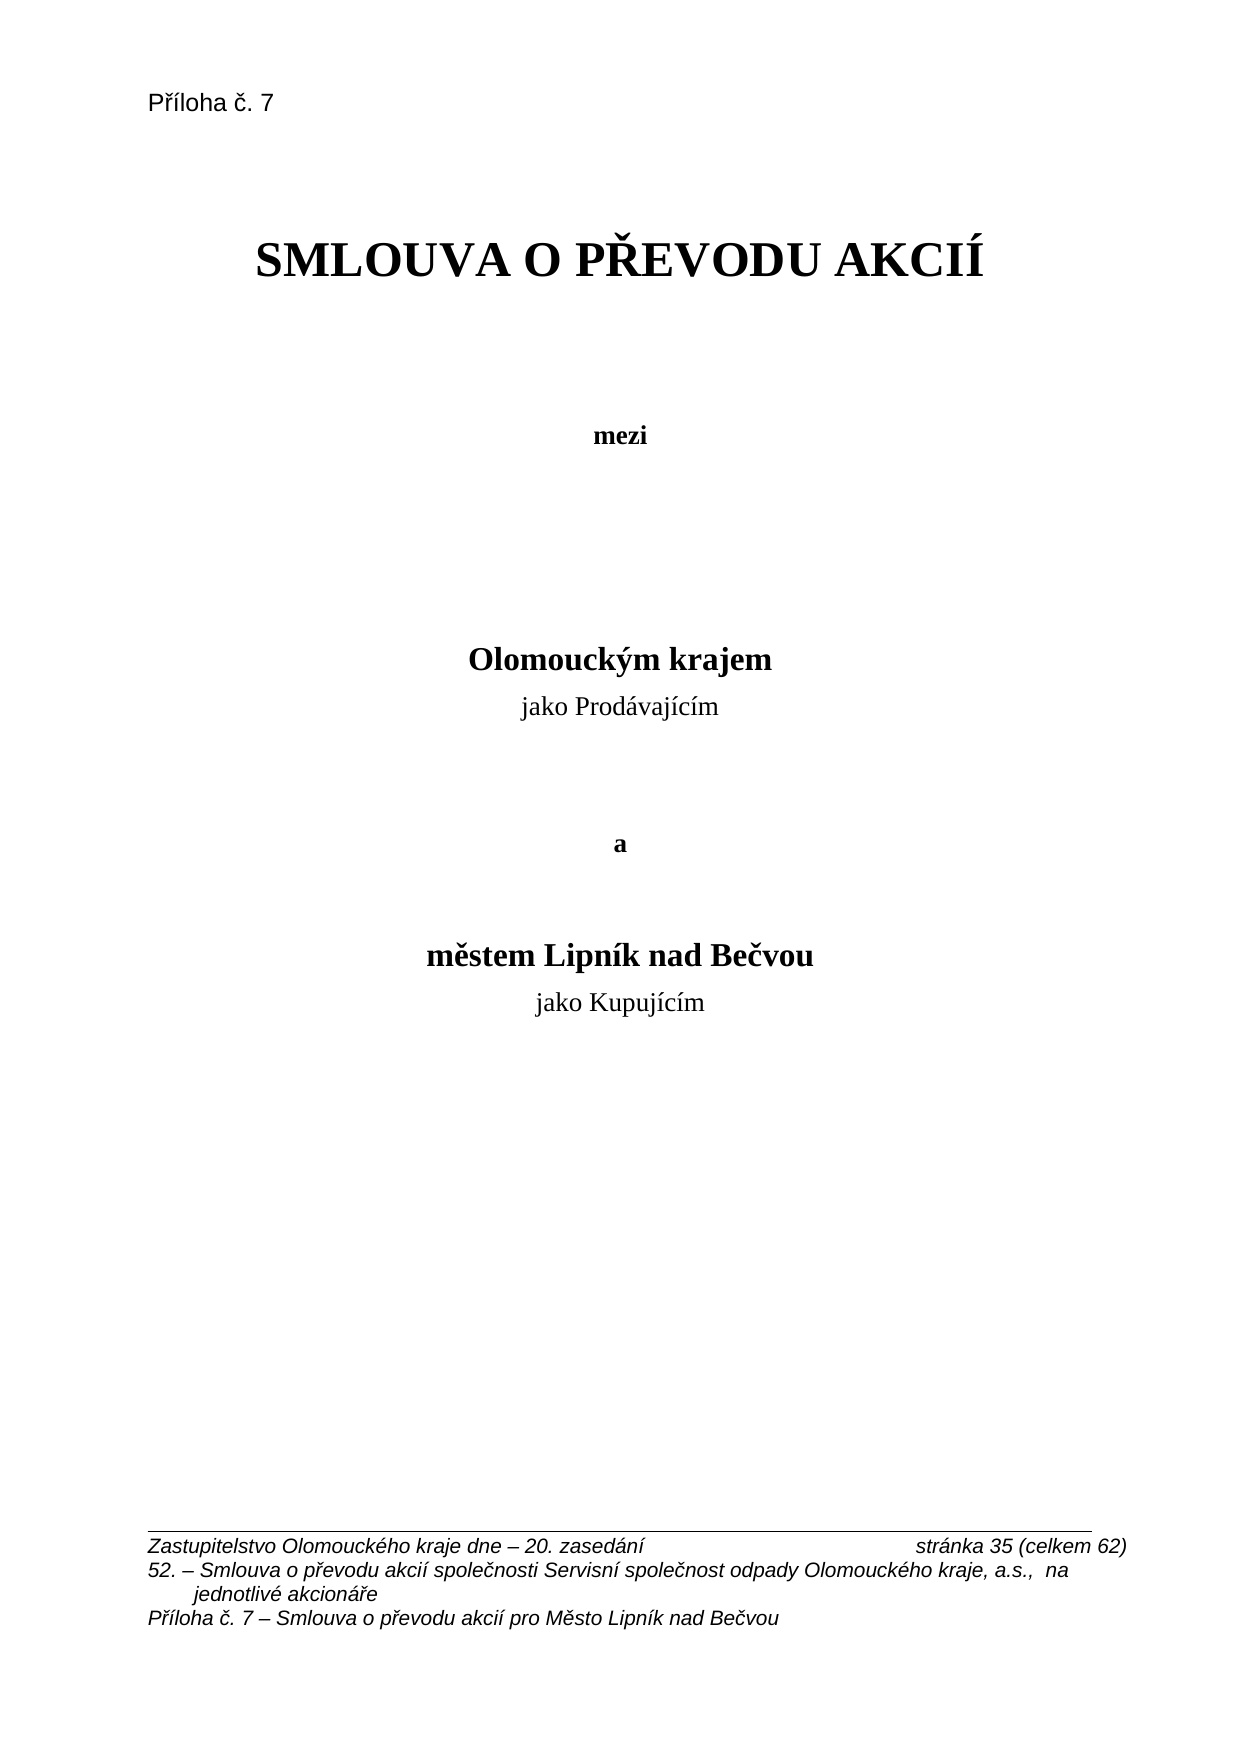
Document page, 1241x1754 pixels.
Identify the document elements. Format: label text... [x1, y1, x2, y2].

text a [148, 827, 1092, 858]
text Olomouckým krajem [148, 639, 1092, 677]
text jako Prodávajícím [148, 690, 1092, 721]
text jako Kupujícím [148, 986, 1092, 1017]
text Smlouva o převodu akcií [148, 230, 1092, 288]
text městem Lipník nad Bečvou [148, 935, 1092, 973]
text mezi [148, 419, 1092, 450]
